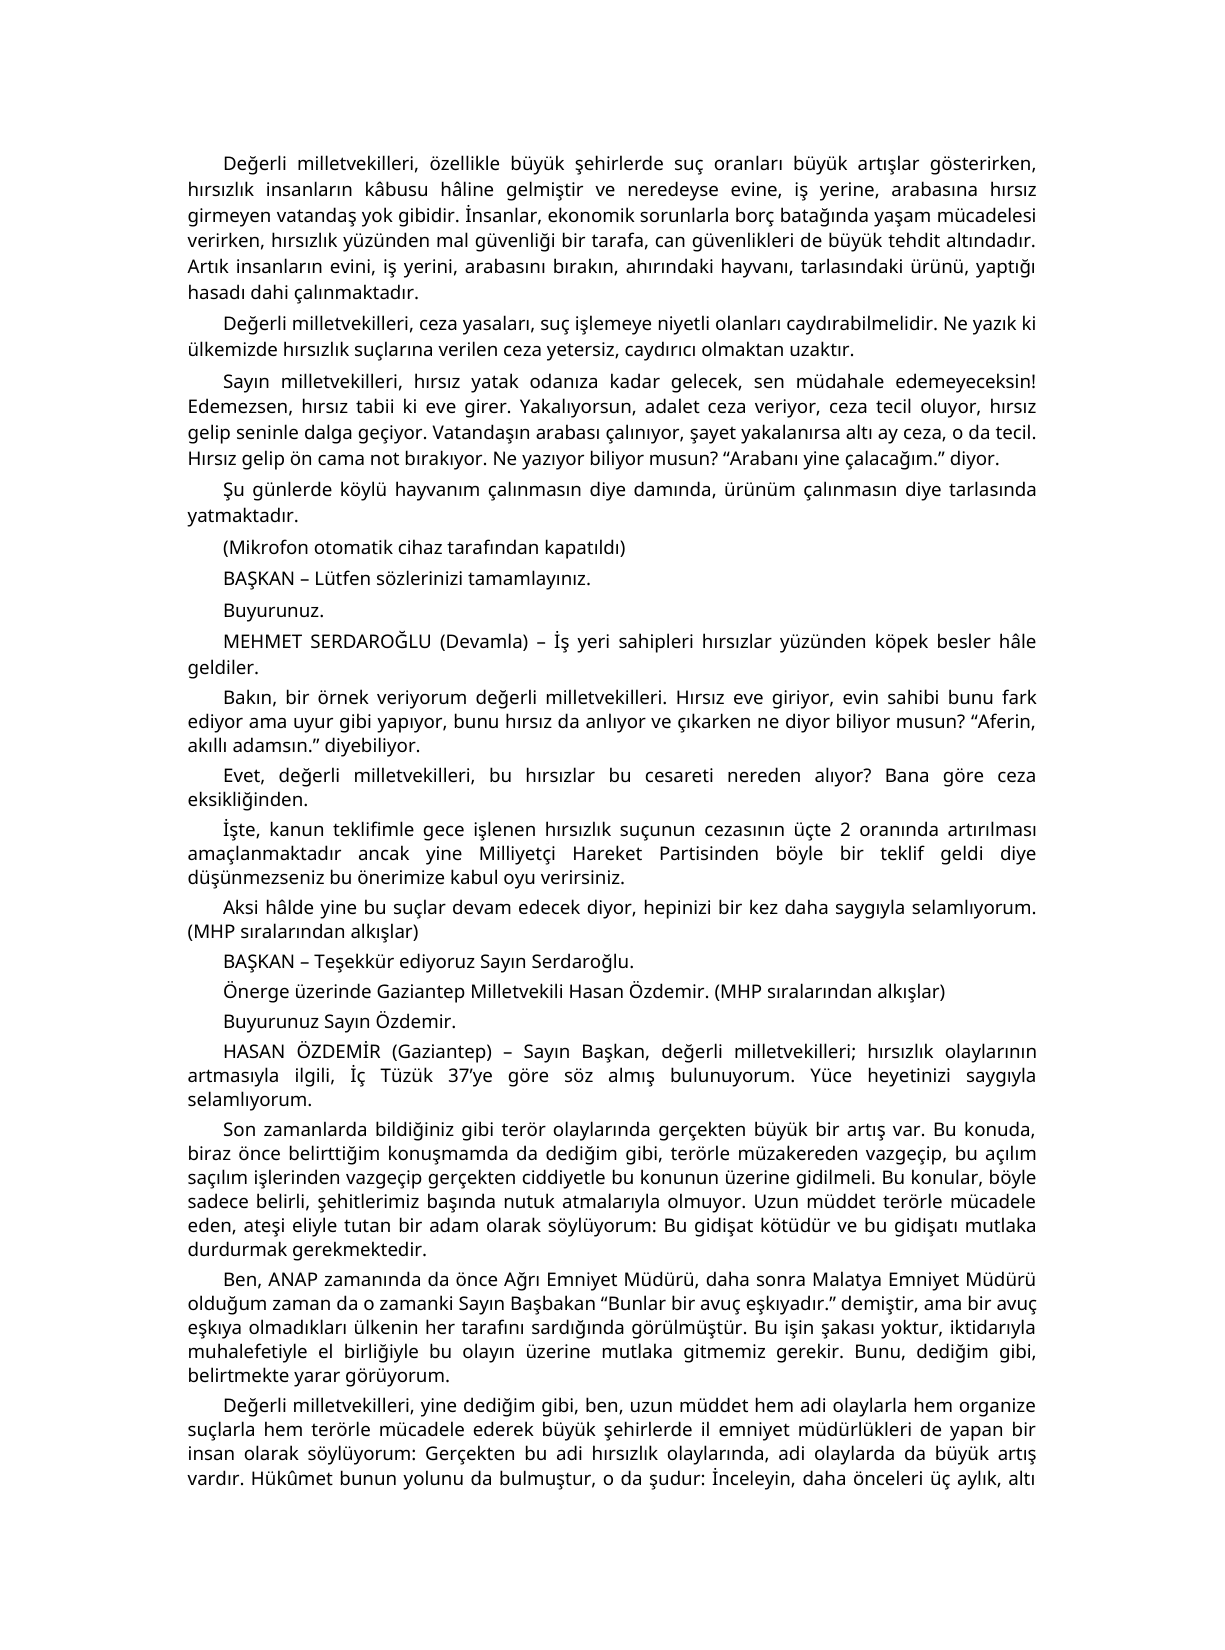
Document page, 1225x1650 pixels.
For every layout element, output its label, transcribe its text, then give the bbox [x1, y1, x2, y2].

text Son zamanlarda bildiğiniz gibi terör olaylarında gerçekten büyük bir artış var. Bu konuda, biraz önce belirttiğim konuşmamda da dediğim gibi, terörle müzakereden vazgeçip, bu açılım saçılım işlerinden vazgeçip gerçekten ciddiyetle bu konunun üzerine gidilmeli. Bu konular, böyle sadece belirli, şehitlerimiz başında nutuk atmalarıyla olmuyor. Uzun müddet terörle mücadele eden, ateşi eliyle tutan bir adam olarak söylüyorum: Bu gidişat kötüdür ve bu gidişatı mutlaka durdurmak gerekmektedir. [187, 1117, 1037, 1262]
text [187, 1393, 1037, 1490]
text BAŞKAN – Lütfen sözlerinizi tamamlayınız. [187, 565, 1037, 591]
text Buyurunuz Sayın Özdemir. [187, 1009, 1037, 1033]
text İşte, kanun teklifimle gece işlenen hırsızlık suçunun cezasının üçte 2 oranında artırılması amaçlanmaktadır ancak yine Milliyetçi Hareket Partisinden böyle bir teklif geldi diye düşünmezseniz bu önerimize kabul oyu verirsiniz. [187, 817, 1037, 890]
text Değerli milletvekilleri, özellikle büyük şehirlerde suç oranları büyük artışlar gösterirken, hırsızlık insanların kâbusu hâline gelmiştir ve neredeyse evine, iş yerine, arabasına hırsız girmeyen vatandaş yok gibidir. İnsanlar, ekonomik sorunlarla borç batağında yaşam mücadelesi verirken, hırsızlık yüzünden mal güvenliği bir tarafa, can güvenlikleri de büyük tehdit altındadır. Artık insanların evini, iş yerini, arabasını bırakın, ahırındaki hayvanı, tarlasındaki ürünü, yaptığı hasadı dahi çalınmaktadır. [187, 150, 1037, 304]
text Değerli milletvekilleri, ceza yasaları, suç işlemeye niyetli olanları caydırabilmelidir. Ne yazık ki ülkemizde hırsızlık suçlarına verilen ceza yetersiz, caydırıcı olmaktan uzaktır. [187, 310, 1037, 362]
text Ben, ANAP zamanında da önce Ağrı Emniyet Müdürü, daha sonra Malatya Emniyet Müdürü olduğum zaman da o zamanki Sayın Başbakan “Bunlar bir avuç eşkıyadır.” demiştir, ama bir avuç eşkıya olmadıkları ülkenin her tarafını sardığında görülmüştür. Bu işin şakası yoktur, iktidarıyla muhalefetiyle el birliğiyle bu olayın üzerine mutlaka gitmemiz gerekir. Bunu, dediğim gibi, belirtmekte yarar görüyorum. [187, 1267, 1037, 1388]
text Şu günlerde köylü hayvanım çalınmasın diye damında, ürünüm çalınmasın diye tarlasında yatmaktadır. [187, 476, 1037, 528]
text HASAN ÖZDEMİR (Gaziantep) – Sayın Başkan, değerli milletvekilleri; hırsızlık olaylarının artmasıyla ilgili, İç Tüzük 37’ye göre söz almış bulunuyorum. Yüce heyetinizi saygıyla selamlıyorum. [187, 1039, 1037, 1111]
text (Mikrofon otomatik cihaz tarafından kapatıldı) [187, 533, 1037, 559]
text Aksi hâlde yine bu suçlar devam edecek diyor, hepinizi bir kez daha saygıyla selamlıyorum. (MHP sıralarından alkışlar) [187, 896, 1037, 944]
text Bakın, bir örnek veriyorum değerli milletvekilleri. Hırsız eve giriyor, evin sahibi bunu fark ediyor ama uyur gibi yapıyor, bunu hırsız da anlıyor ve çıkarken ne diyor biliyor musun? “Aferin, akıllı adamsın.” diyebiliyor. [187, 686, 1037, 758]
text Evet, değerli milletvekilleri, bu hırsızlar bu cesareti nereden alıyor? Bana göre ceza eksikliğinden. [187, 763, 1037, 812]
text MEHMET SERDAROĞLU (Devamla) – İş yeri sahipleri hırsızlar yüzünden köpek besler hâle geldiler. [187, 628, 1037, 680]
text BAŞKAN – Teşekkür ediyoruz Sayın Serdaroğlu. [187, 949, 1037, 973]
text Buyurunuz. [187, 597, 1037, 622]
text Önerge üzerinde Gaziantep Milletvekili Hasan Özdemir. (MHP sıralarından alkışlar) [187, 979, 1037, 1003]
text Sayın milletvekilleri, hırsız yatak odanıza kadar gelecek, sen müdahale edemeyeceksin! Edemezsen, hırsız tabii ki eve girer. Yakalıyorsun, adalet ceza veriyor, ceza tecil oluyor, hırsız gelip seninle dalga geçiyor. Vatandaşın arabası çalınıyor, şayet yakalanırsa altı ay ceza, o da tecil. Hırsız gelip ön cama not bırakıyor. Ne yazıyor biliyor musun? “Arabanı yine çalacağım.” diyor. [187, 367, 1037, 470]
